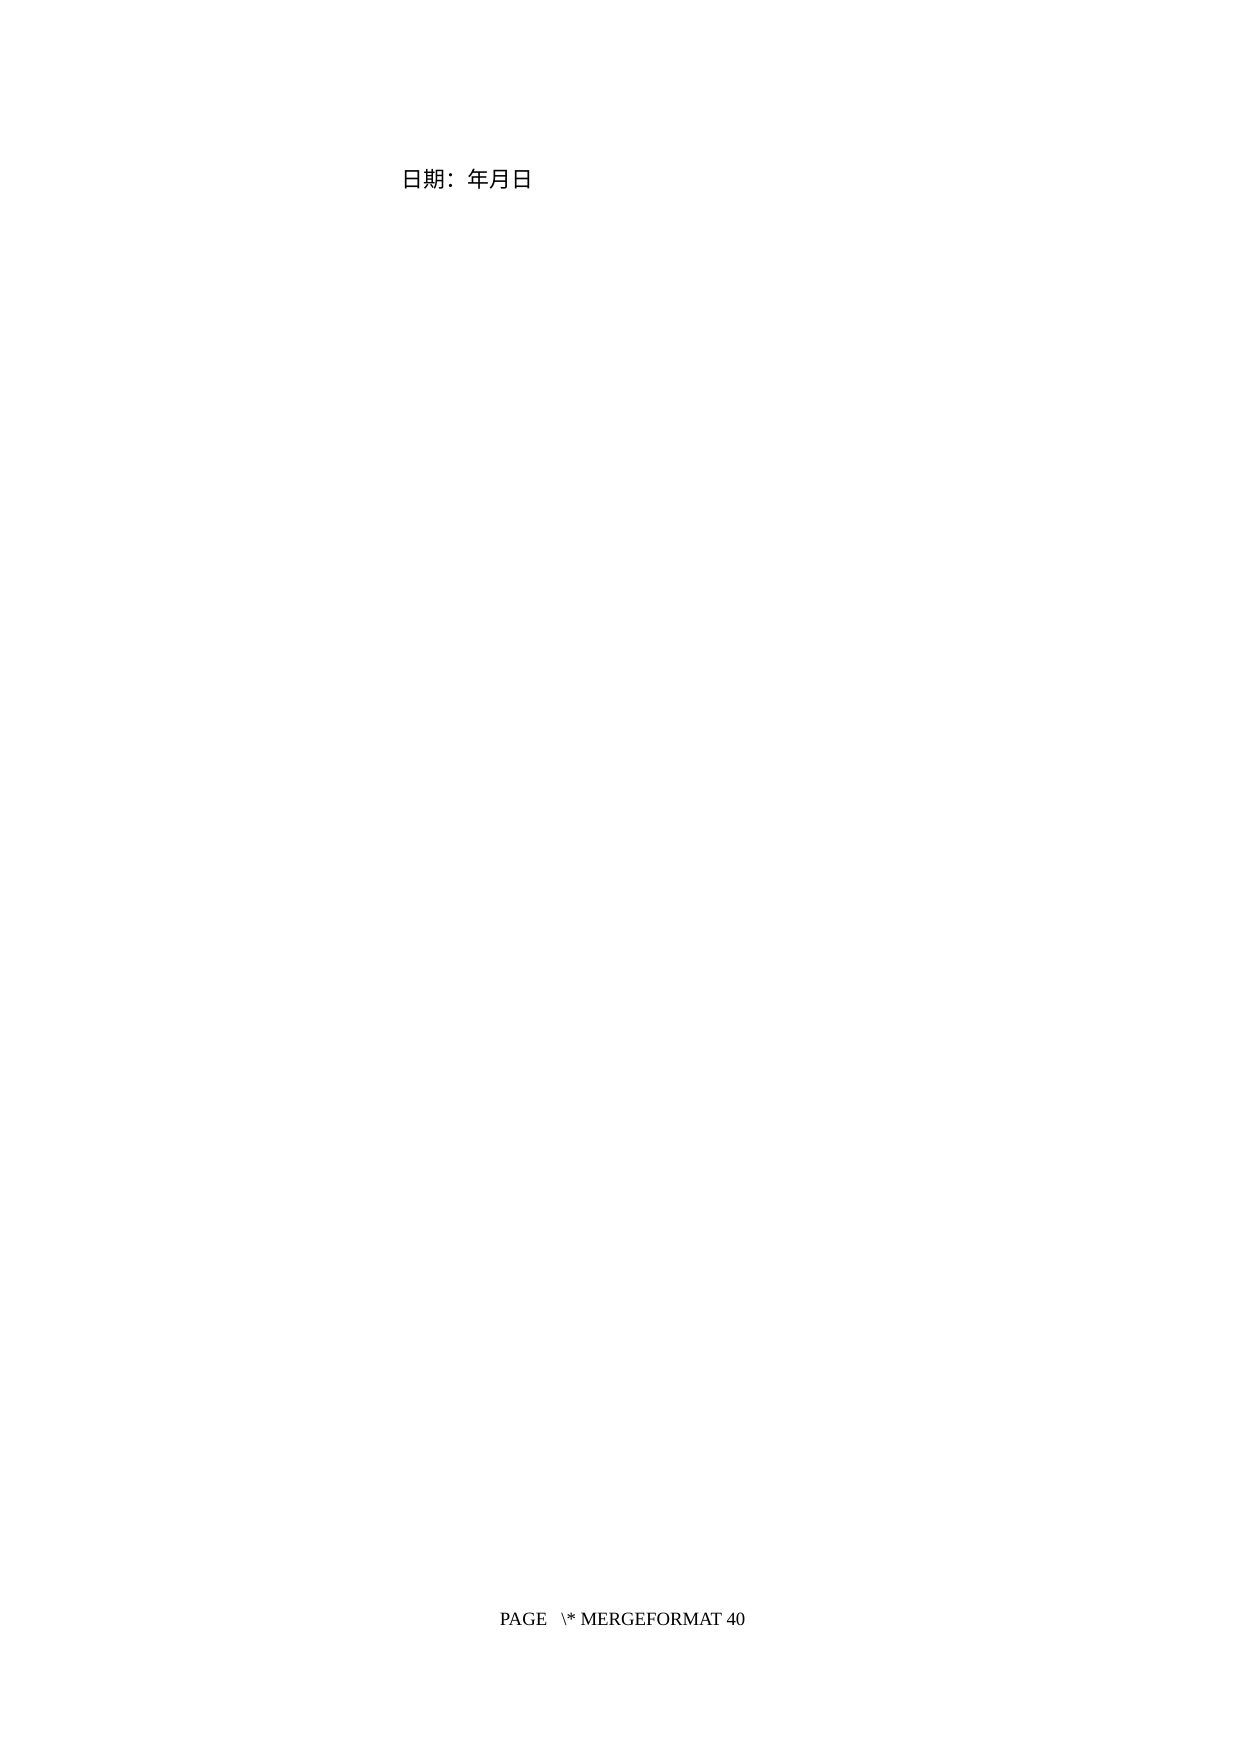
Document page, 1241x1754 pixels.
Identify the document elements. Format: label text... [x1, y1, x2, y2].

text 日期：年月日 [128, 162, 1112, 194]
